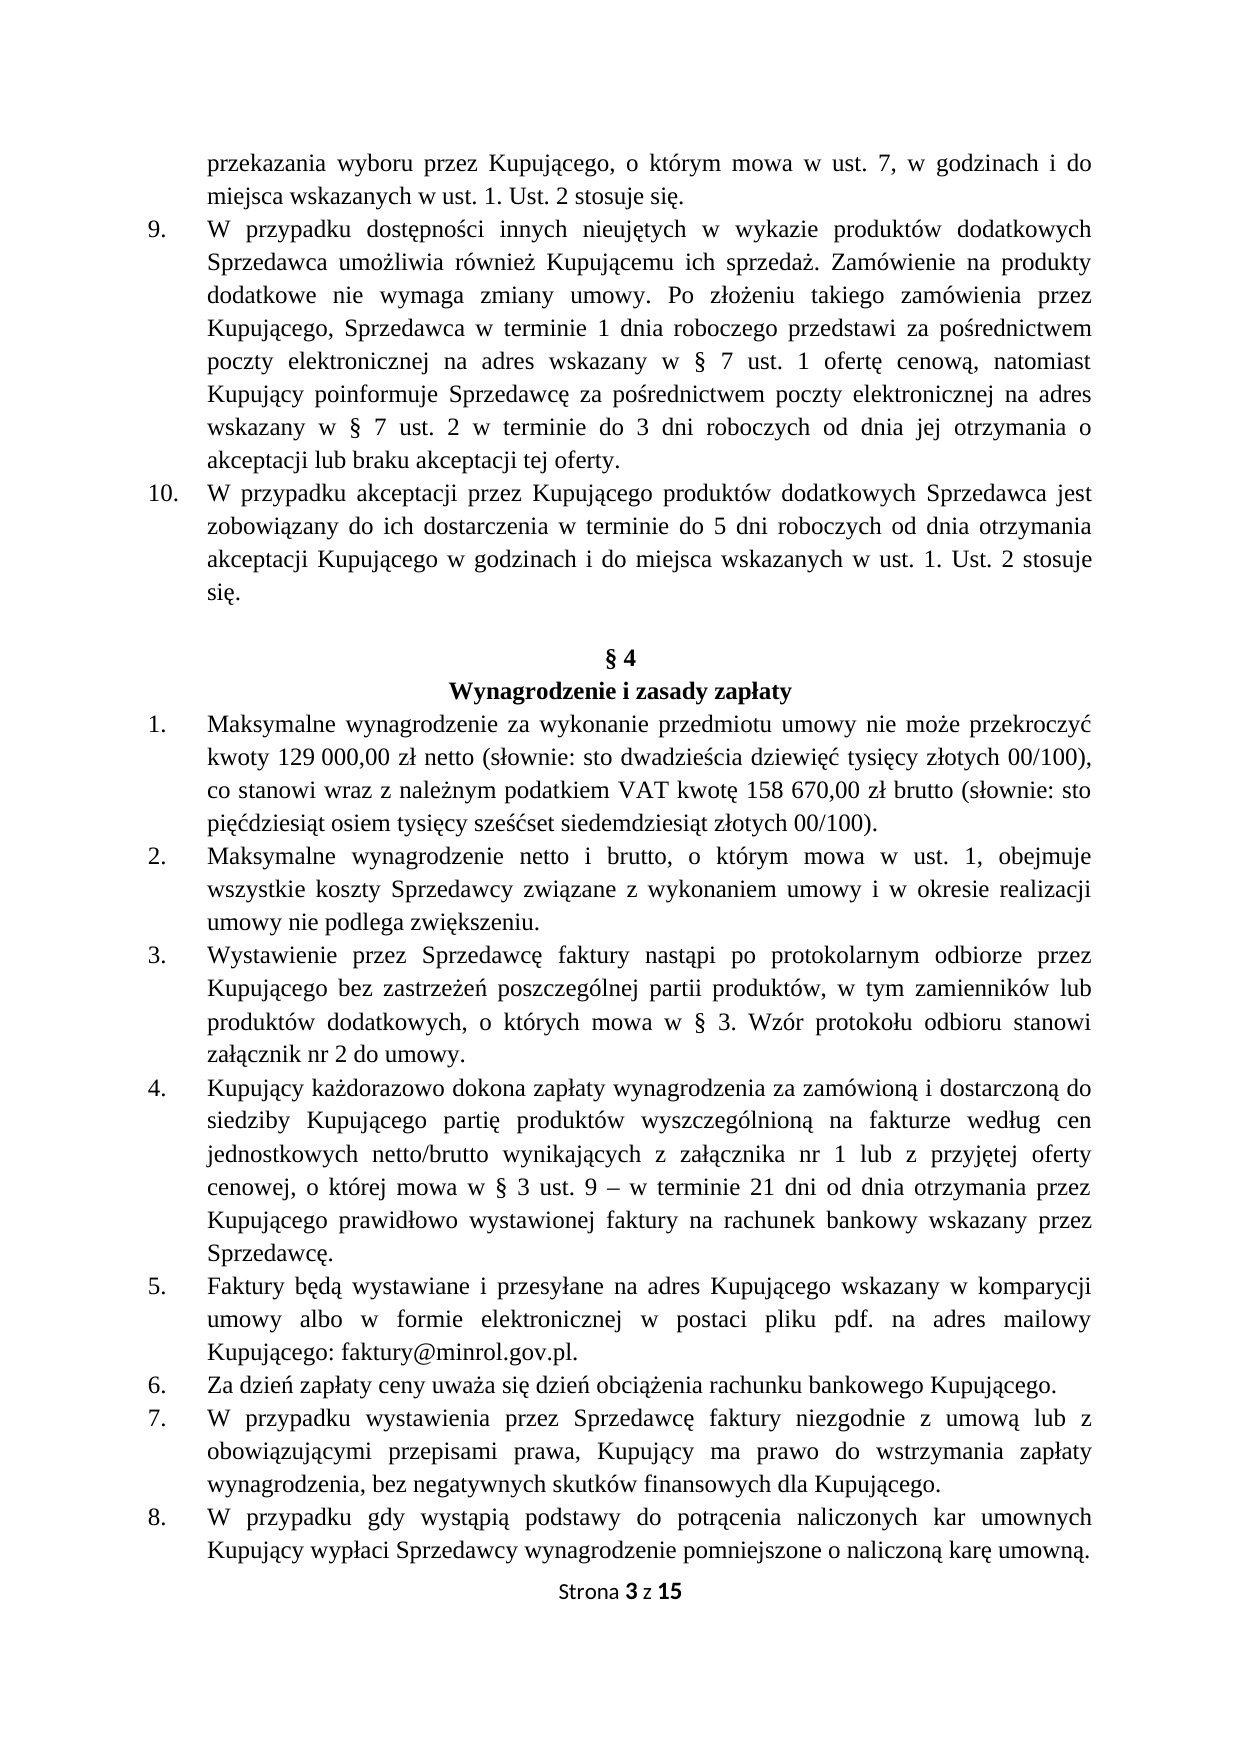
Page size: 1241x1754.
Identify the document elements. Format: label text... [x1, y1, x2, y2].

text 4 [148, 643, 1092, 672]
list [148, 148, 1092, 209]
list W przypadku gdy wystąpią podstawy do potrącenia naliczonych kar umownych Kupujący wypłaci Sprzedawcy wynagrodzenie pomniejszone o naliczoną karę umowną. [148, 1502, 1092, 1564]
list W przypadku akceptacji przez Kupującego produktów dodatkowych Sprzedawca jest zobowiązany do ich dostarczenia w terminie do 5 dni roboczych od dnia otrzymania akceptacji Kupującego w godzinach i do miejsca wskazanych w ust. 1. Ust. 2 stosuje się. [148, 478, 1092, 606]
list Wystawienie przez Sprzedawcę faktury nastąpi po protokolarnym odbiorze przez Kupującego bez zastrzeżeń poszczególnej partii produktów, w tym zamienników lub produktów dodatkowych, o których mowa w § 3. Wzór protokołu odbioru stanowi załącznik nr 2 do umowy. [148, 941, 1092, 1068]
list Maksymalne wynagrodzenie netto i brutto, o którym mowa w ust. 1, obejmuje wszystkie koszty Sprzedawcy związane z wykonaniem umowy i w okresie realizacji umowy nie podlega zwiększeniu. [148, 841, 1092, 936]
list Maksymalne wynagrodzenie za wykonanie przedmiotu umowy nie może przekroczyć kwoty 129 000,00 zł netto (słownie: sto dwadzieścia dziewięć tysięcy złotych 00/100), co stanowi wraz z należnym podatkiem VAT kwotę 158 670,00 zł brutto (słownie: sto pięćdziesiąt osiem tysięcy sześćset siedemdziesiąt złotych 00/100). [148, 709, 1092, 837]
text Wynagrodzenie i zasady zapłaty [148, 676, 1092, 705]
list Faktury będą wystawiane i przesyłane na adres Kupującego wskazany w komparycji umowy albo w formie elektronicznej w postaci pliku pdf. na adres mailowy Kupującego: faktury@minrol.gov.pl. [148, 1271, 1092, 1366]
list Kupujący każdorazowo dokona zapłaty wynagrodzenia za zamówioną i dostarczoną do siedziby Kupującego partię produktów wyszczególnioną na fakturze według cen jednostkowych netto/brutto wynikających z załącznika nr 1 lub z przyjętej oferty cenowej, o której mowa w § 3 ust. 9 – w terminie 21 dni od dnia otrzymania przez Kupującego prawidłowo wystawionej faktury na rachunek bankowy wskazany przez Sprzedawcę. [148, 1073, 1092, 1266]
list W przypadku dostępności innych nieujętych w wykazie produktów dodatkowych Sprzedawca umożliwia również Kupującemu ich sprzedaż. Zamówienie na produkty dodatkowe nie wymaga zmiany umowy. Po złożeniu takiego zamówienia przez Kupującego, Sprzedawca w terminie 1 dnia roboczego przedstawi za pośrednictwem poczty elektronicznej na adres wskazany w § 7 ust. 1 ofertę cenową, natomiast Kupujący poinformuje Sprzedawcę za pośrednictwem poczty elektronicznej na adres wskazany w § 7 ust. 2 w terminie do 3 dni roboczych od dnia jej otrzymania o akceptacji lub braku akceptacji tej oferty. [148, 214, 1092, 474]
list Za dzień zapłaty ceny uważa się dzień obciążenia rachunku bankowego Kupującego. [148, 1370, 1092, 1398]
list W przypadku wystawienia przez Sprzedawcę faktury niezgodnie z umową lub z obowiązującymi przepisami prawa, Kupujący ma prawo do wstrzymania zapłaty wynagrodzenia, bez negatywnych skutków finansowych dla Kupującego. [148, 1403, 1092, 1498]
